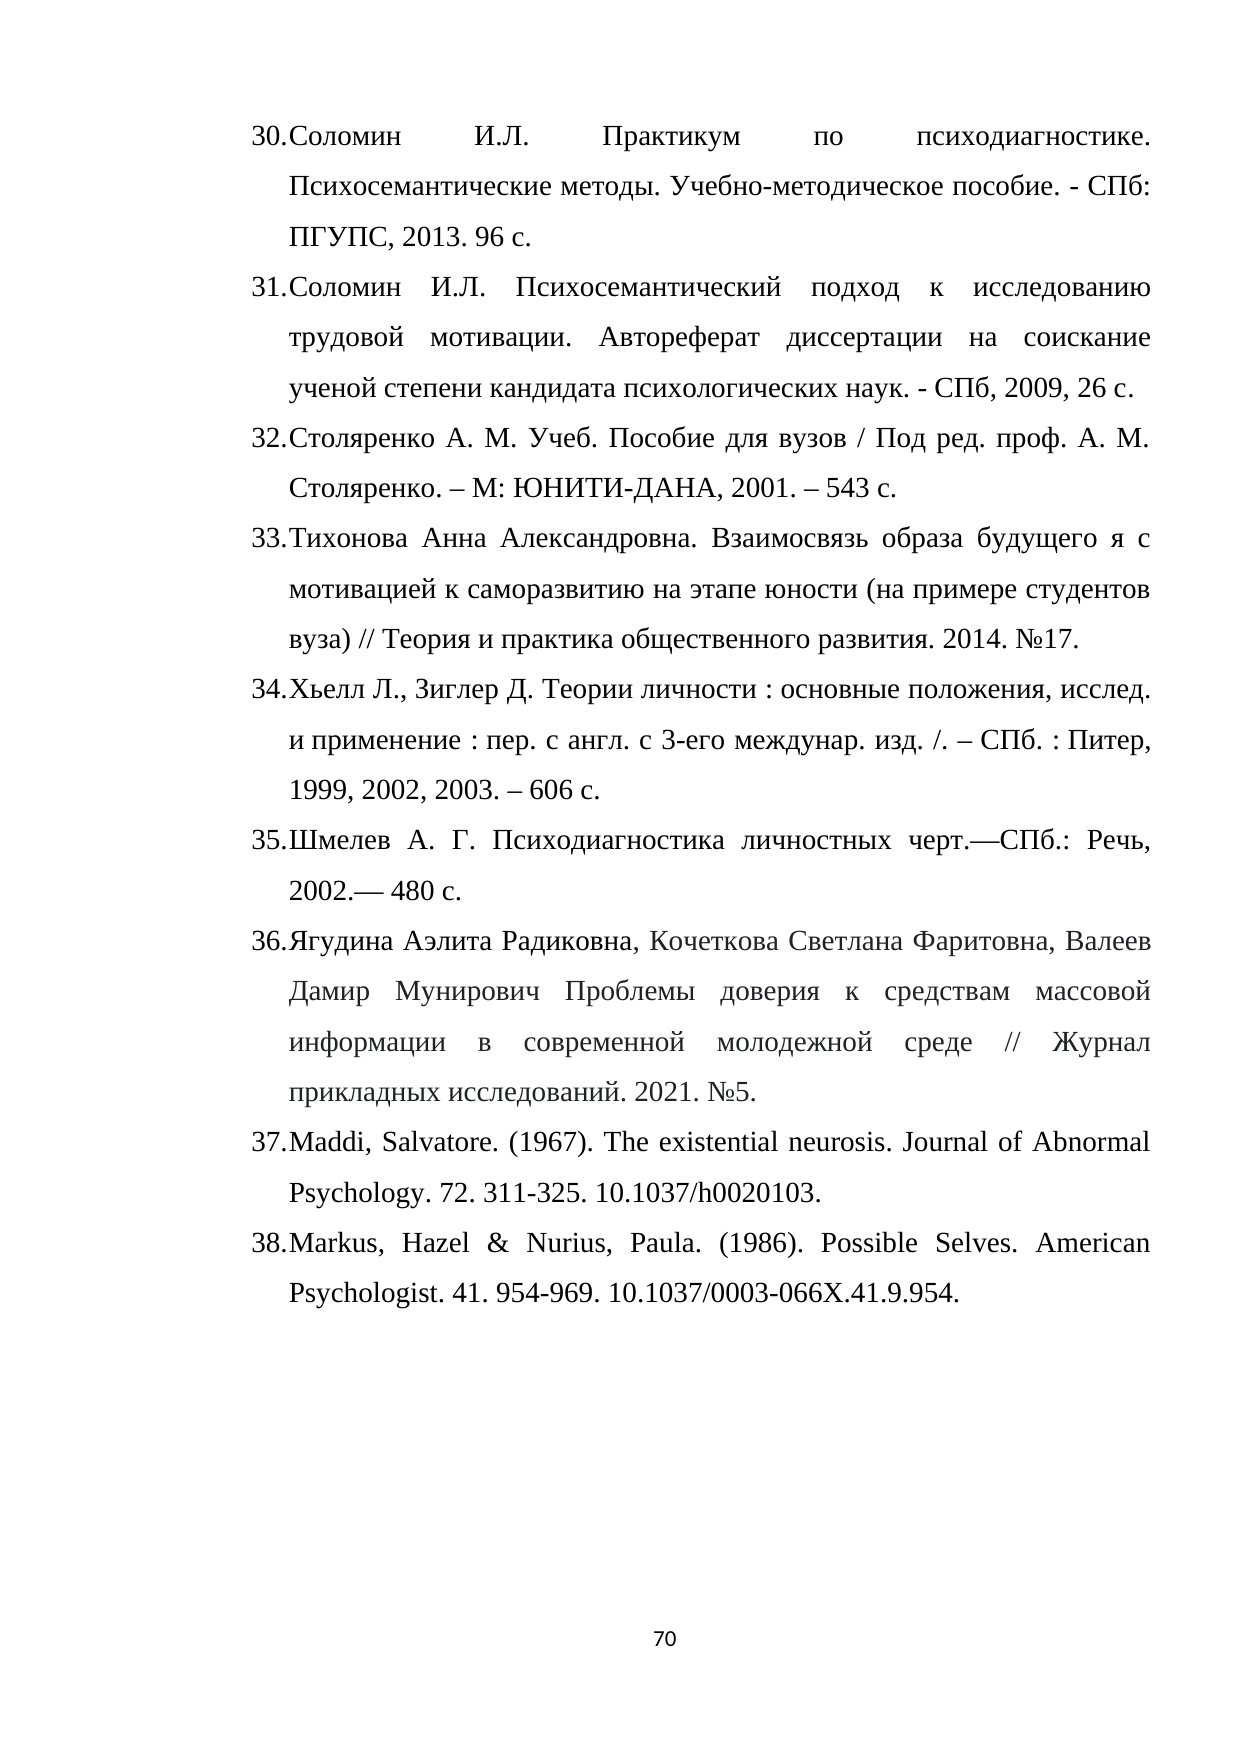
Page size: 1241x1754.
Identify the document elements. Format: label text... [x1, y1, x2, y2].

list Шмелев А. Г. Психодиагностика личностных черт.—СПб.: Речь, 2002.— 480 с. [251, 822, 1152, 906]
list Тихонова Анна Александровна. Взаимосвязь образа будущего я с мотивацией к саморазвитию на этапе юности (на примере студентов вуза) // Теория и практика общественного развития. 2014. №17. [251, 521, 1152, 655]
list Столяренко А. М. Учеб. Пособие для вузов / Под ред. проф. А. М. Столяренко. – М: ЮНИТИ-ДАНА, 2001. – 543 с. [251, 420, 1152, 504]
list Соломин И.Л. Практикум по психодиагностике. Психосемантические методы. Учебно-методическое пособие. - СПб: ПГУПС, 2013. 96 с. [251, 118, 1152, 252]
list Соломин И.Л. Психосемантический подход к исследованию трудовой мотивации. Автореферат диссертации на соискание ученой степени кандидата психологических наук. - СПб, 2009, 26 с. [251, 269, 1152, 403]
list Ягудина Аэлита Радиковна, Кочеткова Светлана Фаритовна, Валеев Дамир Мунирович Проблемы доверия к средствам массовой информации в современной молодежной среде // Журнал прикладных исследований. 2021. №5. [251, 923, 1152, 1108]
list Maddi, Salvatore. (1967). The existential neurosis. Journal of Abnormal Psychology. 72. 311-325. 10.1037/h0020103. [251, 1124, 1152, 1208]
list Хьелл Л., Зиглер Д. Теории личности : основные положения, исслед. и применение : пер. с англ. с 3-его междунар. изд. /. – СПб. : Питер, 1999, 2002, 2003. – 606 с. [251, 672, 1152, 806]
list Markus, Hazel & Nurius, Paula. (1986). Possible Selves. American Psychologist. 41. 954-969. 10.1037/0003-066X.41.9.954. [251, 1225, 1152, 1309]
